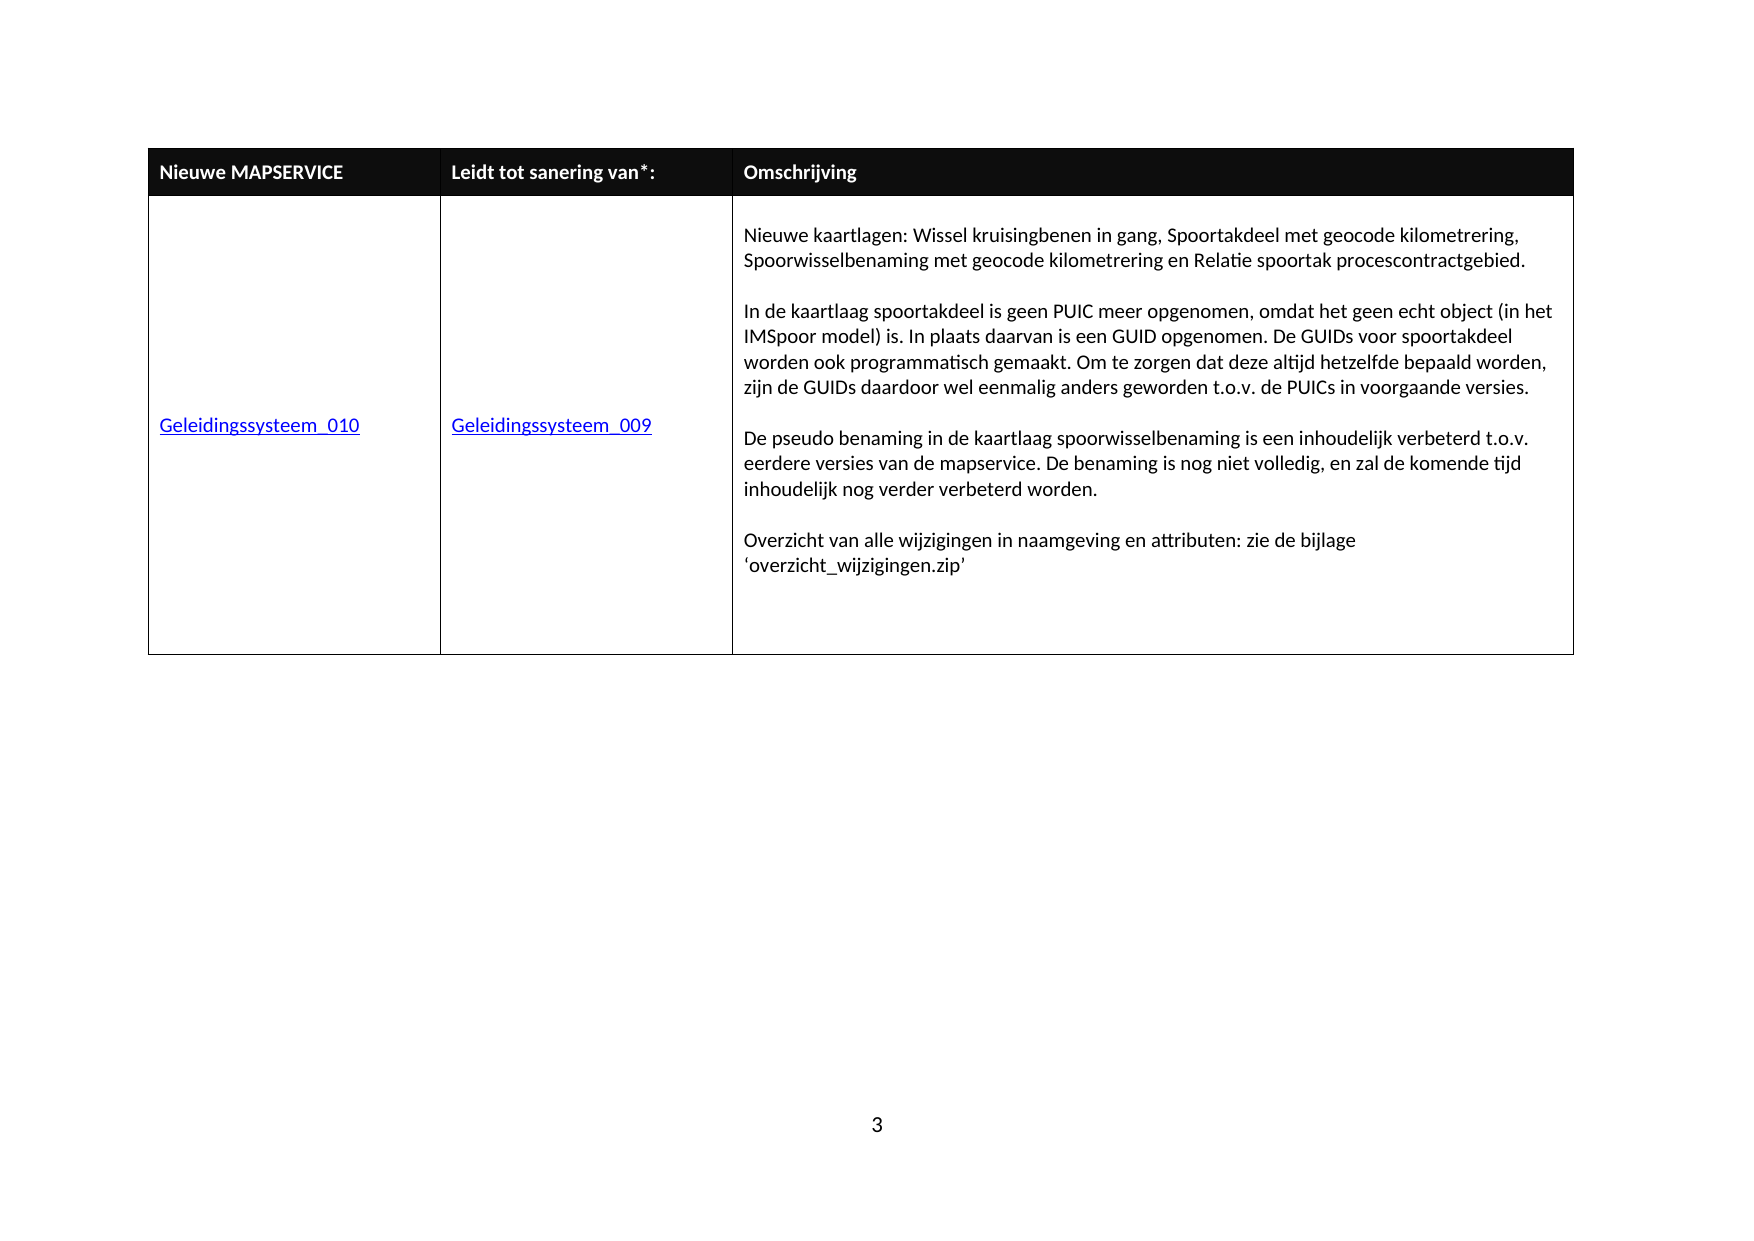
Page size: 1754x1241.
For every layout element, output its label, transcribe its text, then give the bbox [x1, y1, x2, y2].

table_cell Nieuwe kaartlagen: Wissel kruisingbenen in gang, Spoortakdeel met geocode kilometrering, Spoorwisselbenaming met geocode kilometrering en Relatie spoortak procescontractgebied. In de kaartlaag spoortakdeel is geen PUIC meer opgenomen, omdat het geen echt object (in het IMSpoor model) is. In plaats daarvan is een GUID opgenomen. De GUIDs voor spoortakdeel worden ook programmatisch gemaakt. Om te zorgen dat deze altijd hetzelfde bepaald worden, zijn de GUIDs daardoor wel eenmalig anders geworden t.o.v. de PUICs in voorgaande versies. De pseudo benaming in de kaartlaag spoorwisselbenaming is een inhoudelijk verbeterd t.o.v. eerdere versies van de mapservice. De benaming is nog niet volledig, en zal de komende tijd inhoudelijk nog verder verbeterd worden. Overzicht van alle wijzigingen in naamgeving en attributen: zie de bijlage ‘overzicht_wijzigingen.zip’ [733, 196, 1573, 654]
table_header Omschrijving [733, 149, 1573, 195]
table_header Leidt tot sanering van*: [441, 149, 732, 195]
table_header Nieuwe MAPSERVICE [149, 149, 440, 195]
table_cell Geleidingssysteem_010 [149, 196, 440, 654]
table_cell Geleidingssysteem_009 [441, 196, 732, 654]
